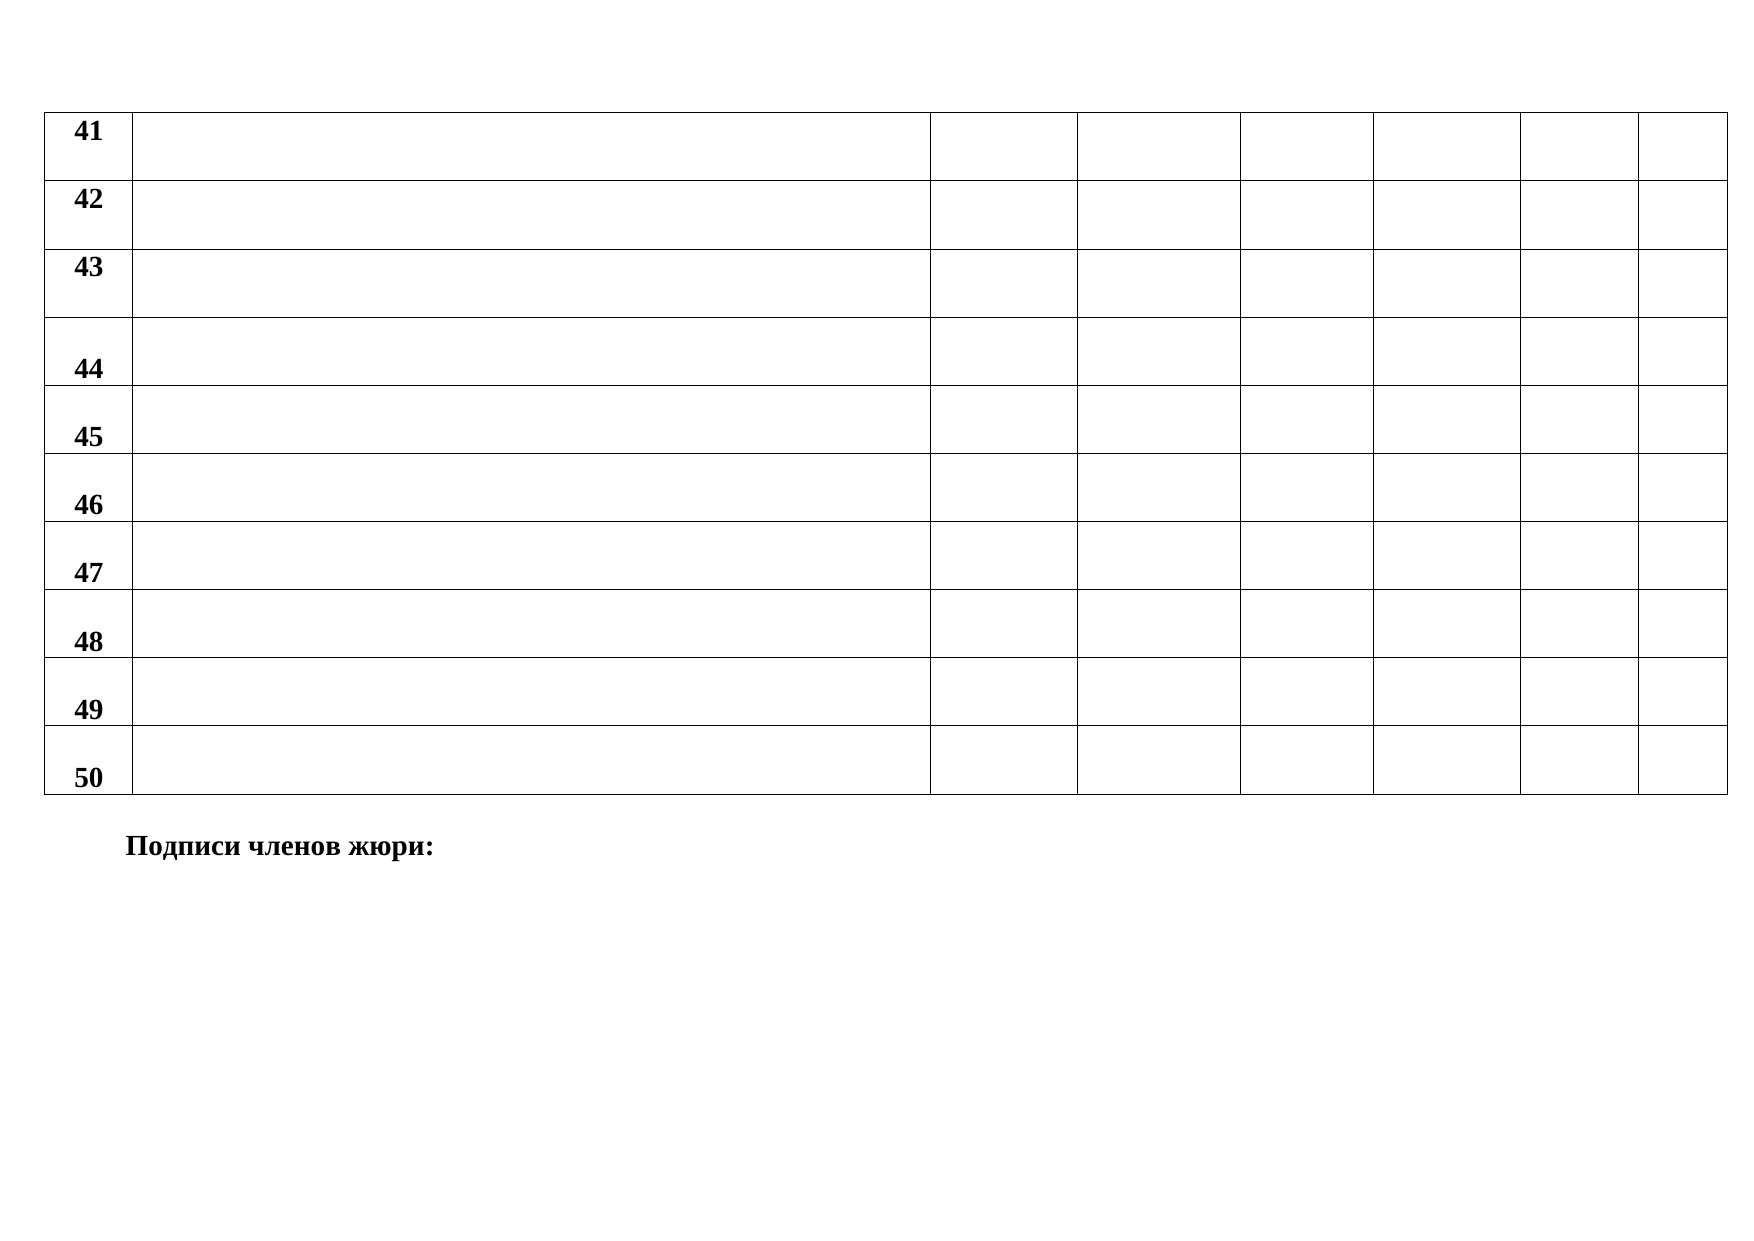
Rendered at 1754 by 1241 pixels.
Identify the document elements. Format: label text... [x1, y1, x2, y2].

table_cell [133, 113, 930, 180]
table_cell [1078, 181, 1240, 248]
table_cell [133, 658, 930, 725]
table_cell [1241, 181, 1373, 248]
table_cell [931, 250, 1077, 317]
table_cell [133, 318, 930, 385]
table_cell [1639, 590, 1727, 657]
table_cell 45 [45, 386, 132, 453]
table_cell [931, 726, 1077, 793]
table_cell [1521, 386, 1638, 453]
table_cell [1374, 386, 1520, 453]
table_cell [1639, 726, 1727, 793]
table_cell [1521, 726, 1638, 793]
table_cell [1639, 454, 1727, 521]
table_cell [133, 726, 930, 793]
table_cell 50 [45, 726, 132, 793]
table_cell [133, 522, 930, 589]
table_cell [1241, 386, 1373, 453]
table_cell 48 [45, 590, 132, 657]
table_cell 49 [45, 658, 132, 725]
table_cell [931, 113, 1077, 180]
table_cell [931, 658, 1077, 725]
table_cell [133, 386, 930, 453]
table_cell [1521, 250, 1638, 317]
table_cell [1639, 522, 1727, 589]
table_cell [1078, 318, 1240, 385]
table_cell [1241, 454, 1373, 521]
text Подписи членов жюри: [118, 828, 1636, 862]
table_cell [1241, 590, 1373, 657]
table_cell [1374, 522, 1520, 589]
table_cell [931, 522, 1077, 589]
table_cell [1374, 318, 1520, 385]
table_cell 47 [45, 522, 132, 589]
table_cell [1639, 113, 1727, 180]
table_cell [1374, 454, 1520, 521]
table_cell [1521, 658, 1638, 725]
table_cell [1374, 590, 1520, 657]
table_cell 43 [45, 250, 132, 317]
table_cell [1521, 454, 1638, 521]
table_cell [1639, 386, 1727, 453]
table_cell [1521, 318, 1638, 385]
table_cell [133, 454, 930, 521]
table_cell [1639, 181, 1727, 248]
table_cell [1521, 590, 1638, 657]
table_cell 46 [45, 454, 132, 521]
table_cell [133, 250, 930, 317]
table_cell [1374, 658, 1520, 725]
table_cell [931, 318, 1077, 385]
table_cell [1521, 522, 1638, 589]
table_cell [1078, 726, 1240, 793]
table_cell [1241, 522, 1373, 589]
table_cell [1241, 658, 1373, 725]
table_cell [1241, 250, 1373, 317]
table_cell [1374, 113, 1520, 180]
table_cell [1078, 454, 1240, 521]
table_cell [1639, 658, 1727, 725]
table_cell [1374, 181, 1520, 248]
table_cell [1241, 113, 1373, 180]
table_cell [133, 590, 930, 657]
table_cell [1521, 181, 1638, 248]
table_cell [1241, 318, 1373, 385]
table_cell [1078, 113, 1240, 180]
table_cell [931, 454, 1077, 521]
table_cell 42 [45, 181, 132, 248]
table_cell [931, 590, 1077, 657]
table_cell [1078, 590, 1240, 657]
table_cell [1374, 726, 1520, 793]
table_cell [931, 181, 1077, 248]
table_cell [133, 181, 930, 248]
table_cell [1639, 318, 1727, 385]
table_cell [931, 386, 1077, 453]
table_cell 44 [45, 318, 132, 385]
table_cell [1078, 658, 1240, 725]
table_cell [1078, 250, 1240, 317]
table_cell [1639, 250, 1727, 317]
table_cell [1374, 250, 1520, 317]
table_cell 41 [45, 113, 132, 180]
table_cell [1078, 522, 1240, 589]
table_cell [1241, 726, 1373, 793]
table_cell [1521, 113, 1638, 180]
table_cell [1078, 386, 1240, 453]
